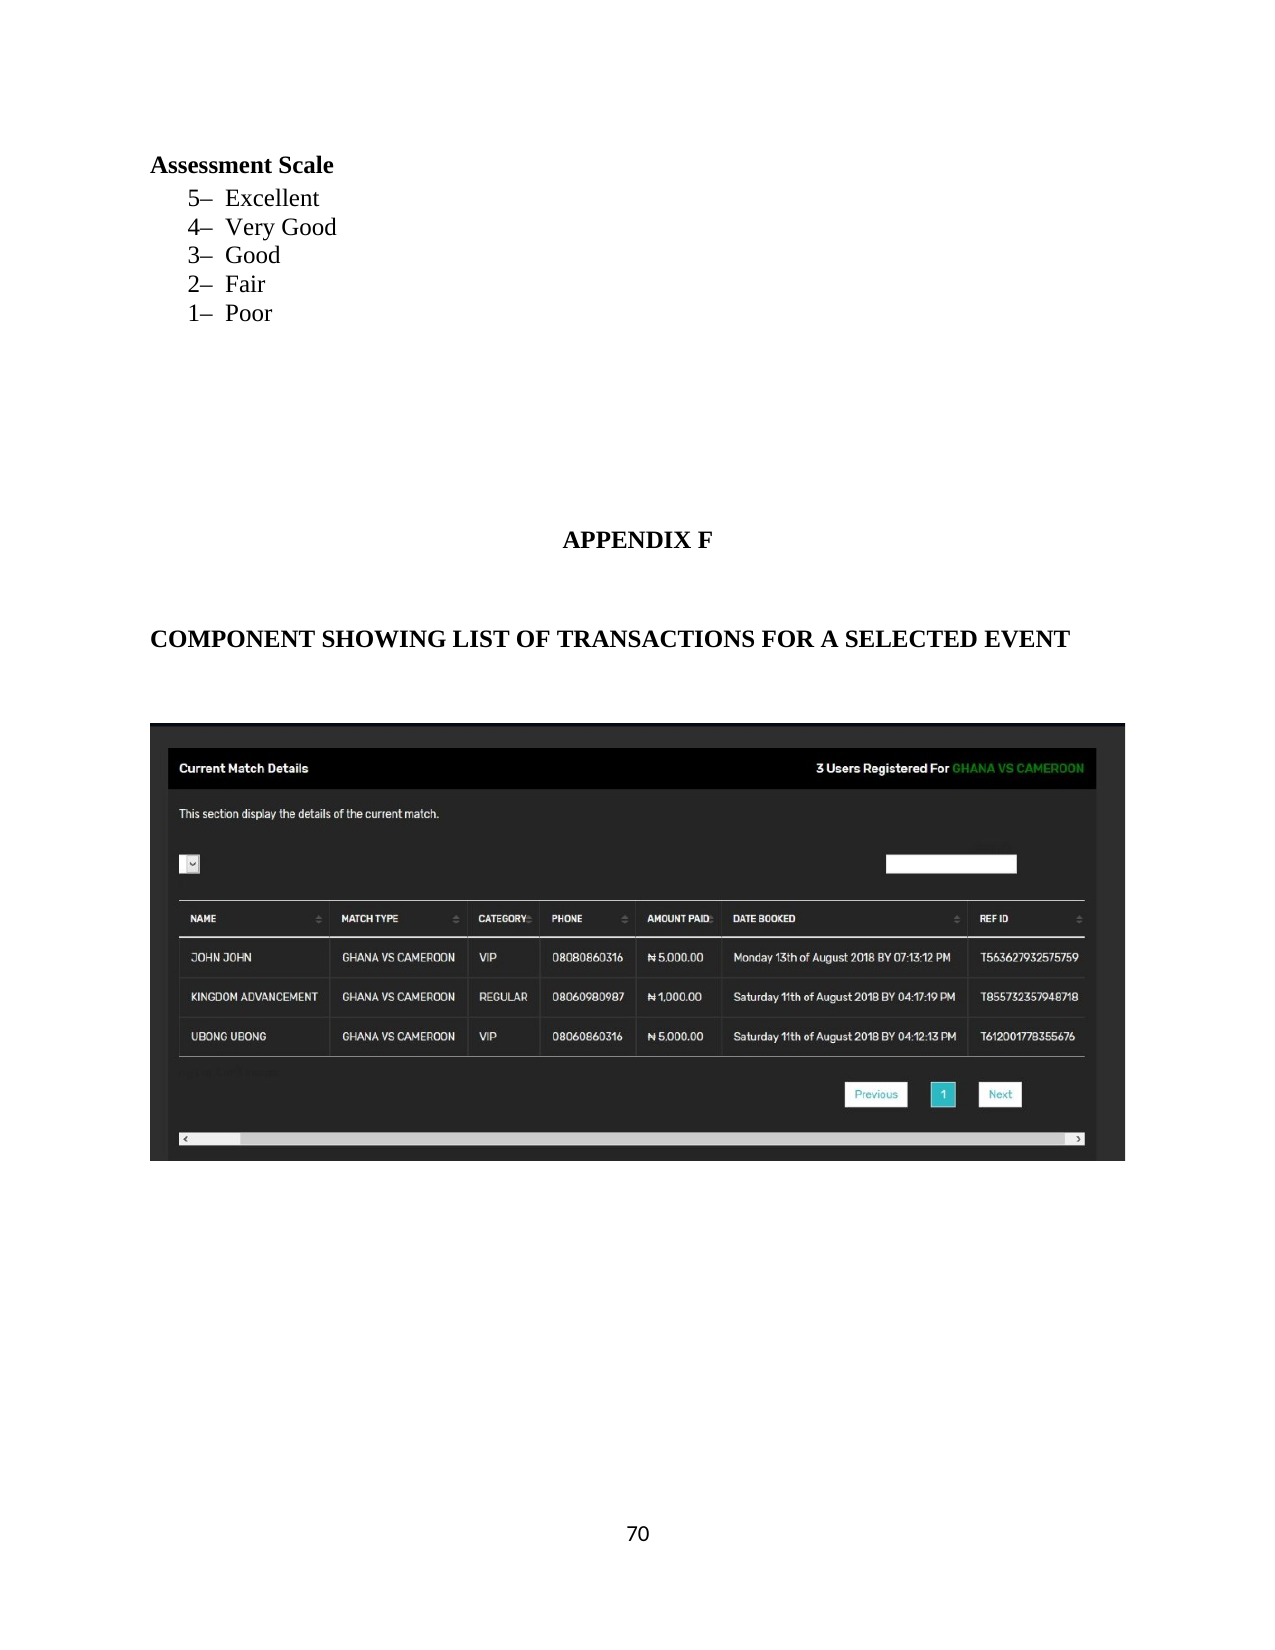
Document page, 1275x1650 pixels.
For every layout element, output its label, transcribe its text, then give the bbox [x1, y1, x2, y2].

text 3– Good [187, 241, 1125, 269]
text 4– Very Good [150, 212, 1125, 241]
text APPENDIX F [150, 525, 1125, 554]
text 1– Poor [187, 298, 1125, 327]
text 5– Excellent [187, 183, 1125, 212]
picture [150, 723, 1125, 1161]
text Assessment Scale [150, 150, 1125, 179]
text 2– Fair [187, 269, 1125, 298]
text COMPONENT SHOWING LIST OF TRANSACTIONS FOR A SELECTED EVENT [150, 624, 1125, 653]
